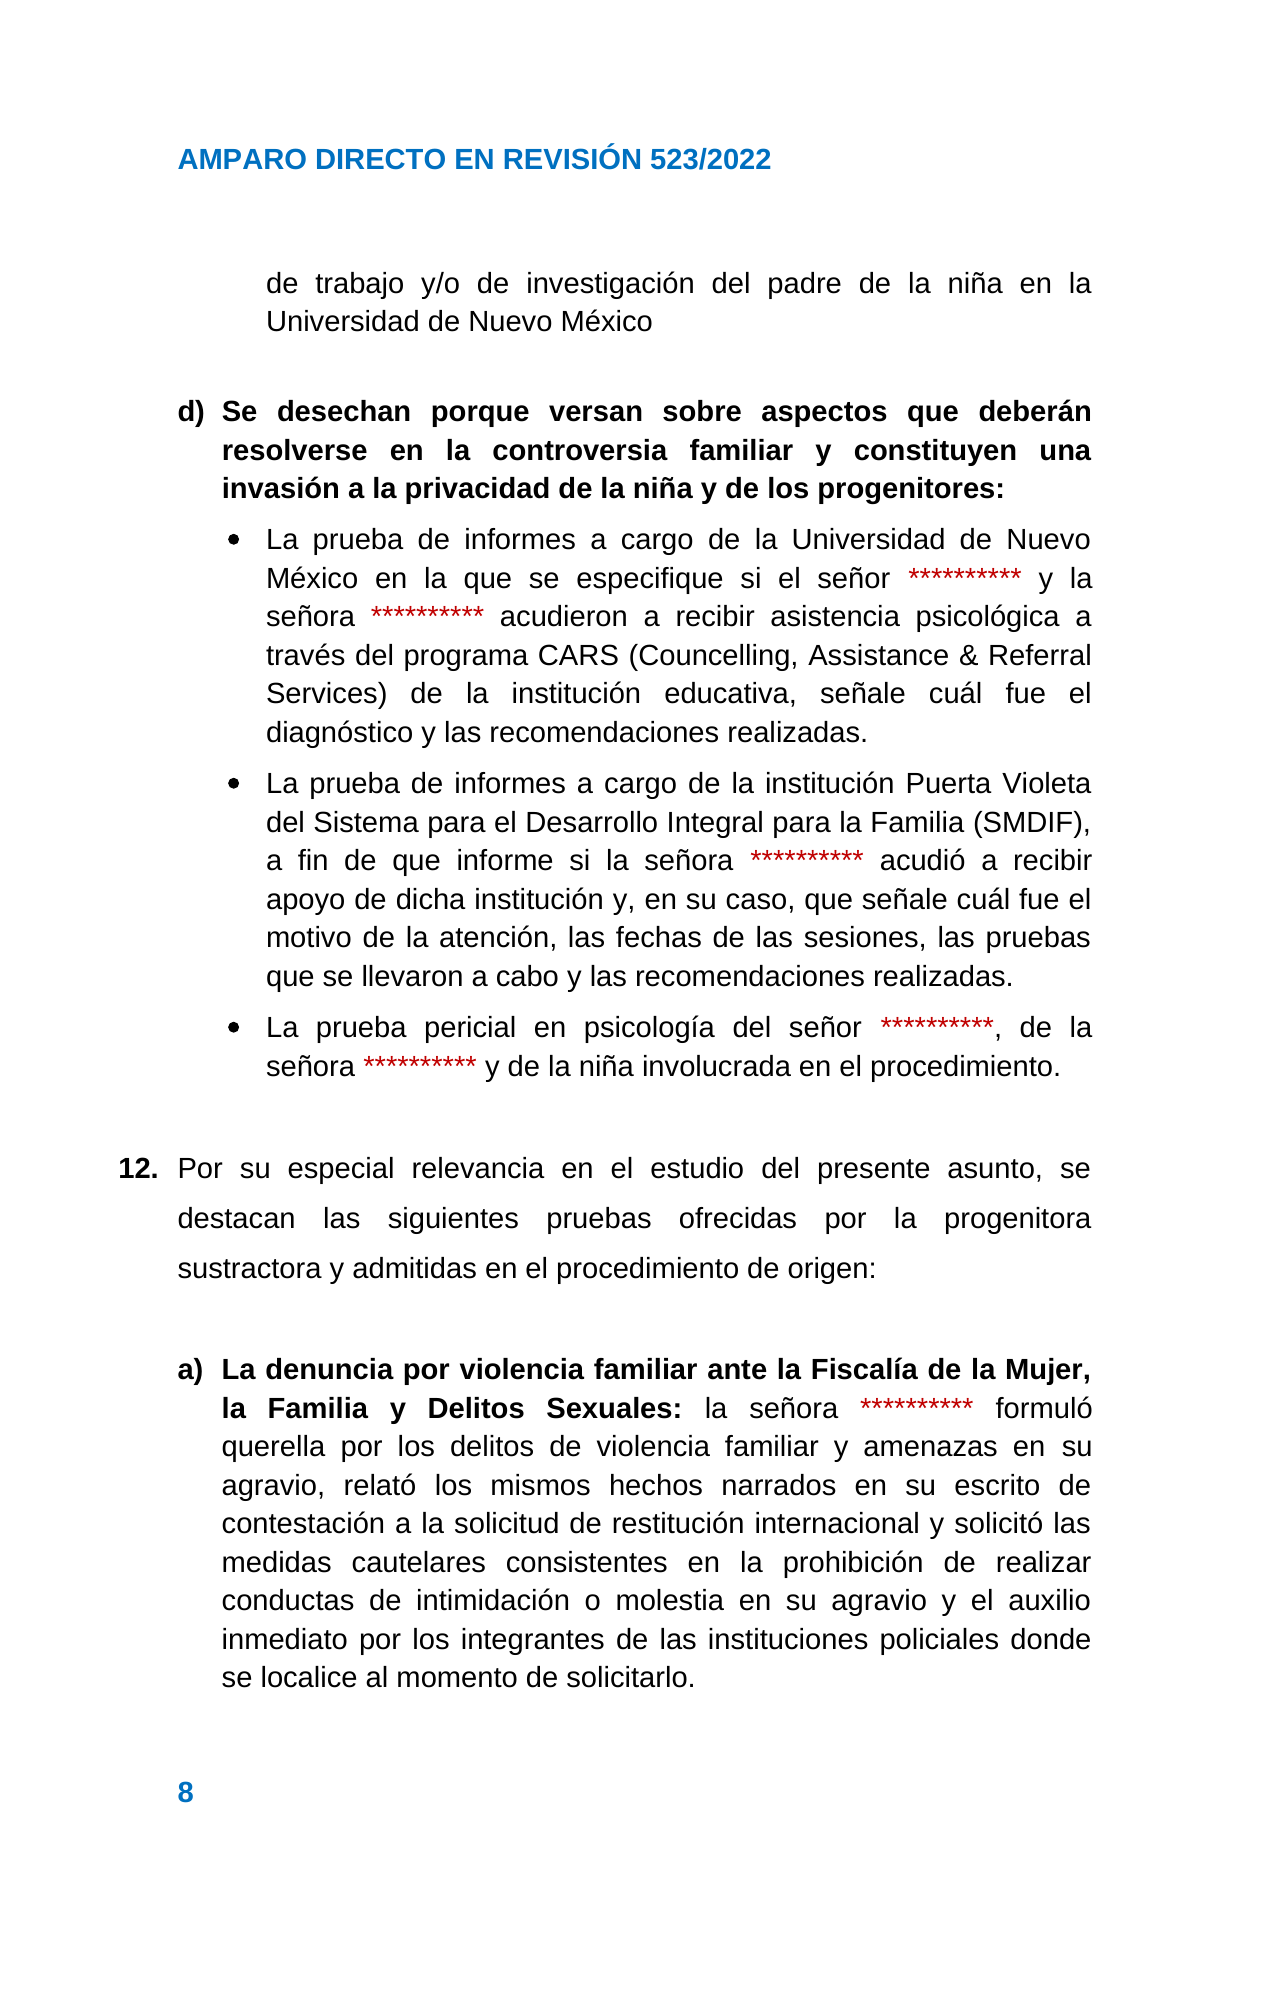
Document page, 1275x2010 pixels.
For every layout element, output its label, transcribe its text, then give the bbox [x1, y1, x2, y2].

list La prueba de informes a cargo de la institución Puerta Violeta del Sistema para el Desarrollo Integral para la Familia (SMDIF), a fin de que informe si la señora ********** acudió a recibir apoyo de dicha institución y, en su caso, que señale cuál fue el motivo de la atención, las fechas de las sesiones, las pruebas que se llevaron a cabo y las recomendaciones realizadas. [228, 766, 1092, 992]
list Por su especial relevancia en el estudio del presente asunto, se destacan las siguientes pruebas ofrecidas por la progenitora sustractora y admitidas en el procedimiento de origen: [118, 1151, 1093, 1285]
list La prueba pericial en psicología del señor **********, de la señora ********** y de la niña involucrada en el procedimiento. [228, 1010, 1092, 1082]
list La denuncia por violencia familiar ante la Fiscalía de la Mujer, la Familia y Delitos Sexuales: la señora ********** formuló querella por los delitos de violencia familiar y amenazas en su agravio, relató los mismos hechos narrados en su escrito de contestación a la solicitud de restitución internacional y solicitó las medidas cautelares consistentes en la prohibición de realizar conductas de intimidación o molestia en su agravio y el auxilio inmediato por los integrantes de las instituciones policiales donde se localice al momento de solicitarlo. [177, 1352, 1092, 1694]
list La prueba de informes a cargo de la Universidad de Nuevo México en la que se especifique si el señor ********** y la señora ********** acudieron a recibir asistencia psicológica a través del programa CARS (Councelling, Assistance & Referral Services) de la institución educativa, señale cuál fue el diagnóstico y las recomendaciones realizadas. [228, 522, 1092, 748]
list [228, 266, 1092, 338]
list Se desechan porque versan sobre aspectos que deberán resolverse en la controversia familiar y constituyen una invasión a la privacidad de la niña y de los progenitores: [177, 394, 1093, 504]
